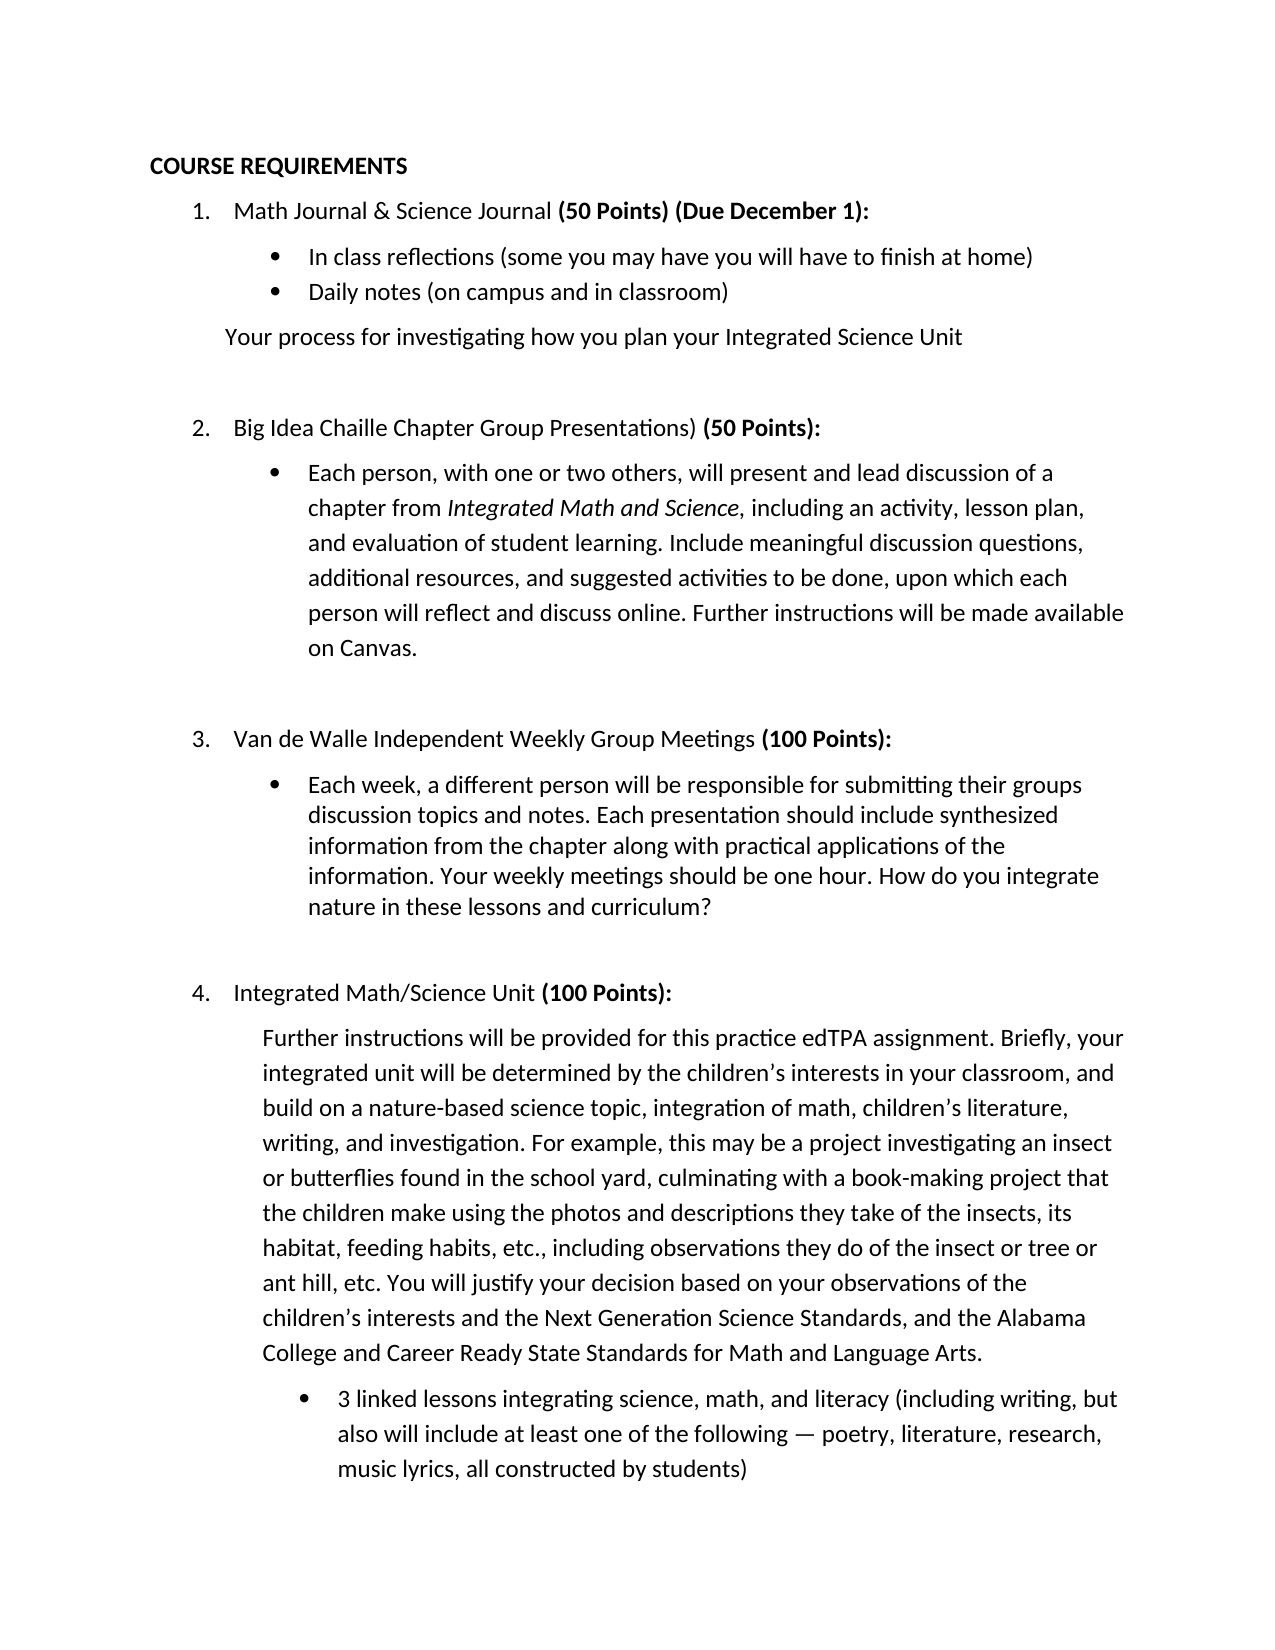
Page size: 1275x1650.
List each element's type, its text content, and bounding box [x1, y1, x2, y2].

text Further instructions will be provided for this practice edTPA assignment. Briefly, your integrated unit will be determined by the children’s interests in your classroom, and build on a nature-based science topic, integration of math, children’s literature, writing, and investigation. For example, this may be a project investigating an insect or butterflies found in the school yard, culminating with a book-making project that the children make using the photos and descriptions they take of the insects, its habitat, feeding habits, etc., including observations they do of the insect or tree or ant hill, etc. You will justify your decision based on your observations of the children’s interests and the Next Generation Science Standards, and the Alabama College and Career Ready State Standards for Math and Language Arts. [262, 1023, 1125, 1368]
text 2. Big Idea Chaille Chapter Group Presentations) (50 Points): [192, 412, 1125, 443]
list In class reflections (some you may have you will have to finish at home) [271, 241, 1125, 271]
list 3 linked lessons integrating science, math, and literacy (including writing, but also will include at least one of the following — poetry, literature, research, music lyrics, all constructed by students) [300, 1383, 1125, 1483]
text 3. Van de Walle Independent Weekly Group Meetings (100 Points): [192, 723, 1125, 754]
list Daily notes (on campus and in classroom) [271, 276, 1125, 306]
text 1. Math Journal & Science Journal (50 Points) (Due December 1): [192, 195, 1125, 226]
text 4. Integrated Math/Science Unit (100 Points): [192, 977, 1125, 1008]
text Your process for investigating how you plan your Integrated Science Unit [150, 321, 1125, 352]
text COURSE REQUIREMENTS [150, 150, 1125, 181]
list Each person, with one or two others, will present and lead discussion of a chapter from Integrated Math and Science, including an activity, lesson plan, and evaluation of student learning. Include meaningful discussion questions, additional resources, and suggested activities to be done, upon which each person will reflect and discuss online. Further instructions will be made available on Canvas. [270, 457, 1125, 663]
list Each week, a different person will be responsible for submitting their groups discussion topics and notes. Each presentation should include synthesized information from the chapter along with practical applications of the information. Your weekly meetings should be one hour. How do you integrate nature in these lessons and curriculum? [270, 769, 1125, 921]
